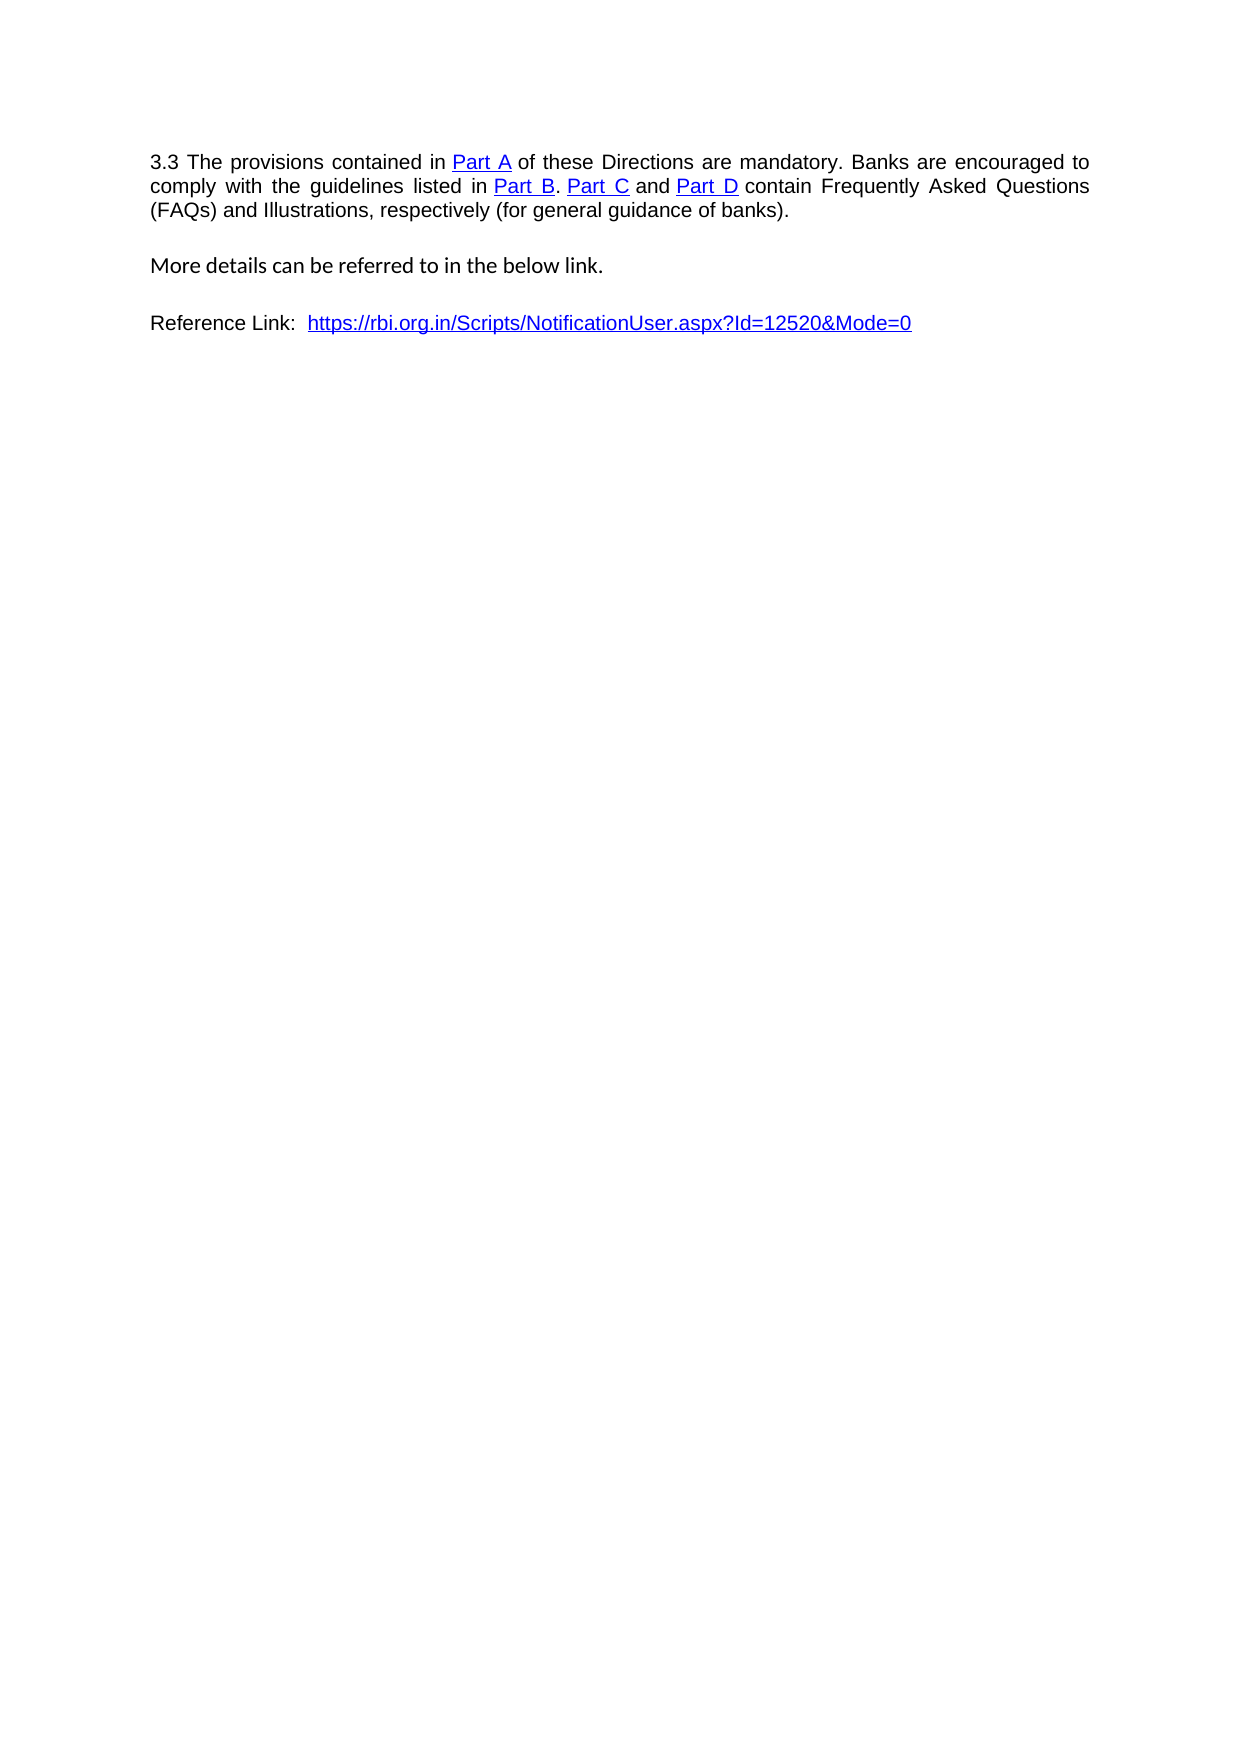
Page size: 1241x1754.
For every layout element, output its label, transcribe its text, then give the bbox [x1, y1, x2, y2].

text More details can be referred to in the below link. [150, 251, 1090, 279]
text Reference Link: https://rbi.org.in/Scripts/NotificationUser.aspx?Id=12520&Mode=0 [150, 310, 1090, 334]
text 3.3 The provisions contained in Part A of these Directions are mandatory. Banks are encouraged to comply with the guidelines listed in Part B. Part C and Part D contain Frequently Asked Questions (FAQs) and Illustrations, respectively (for general guidance of banks). [150, 150, 1090, 222]
